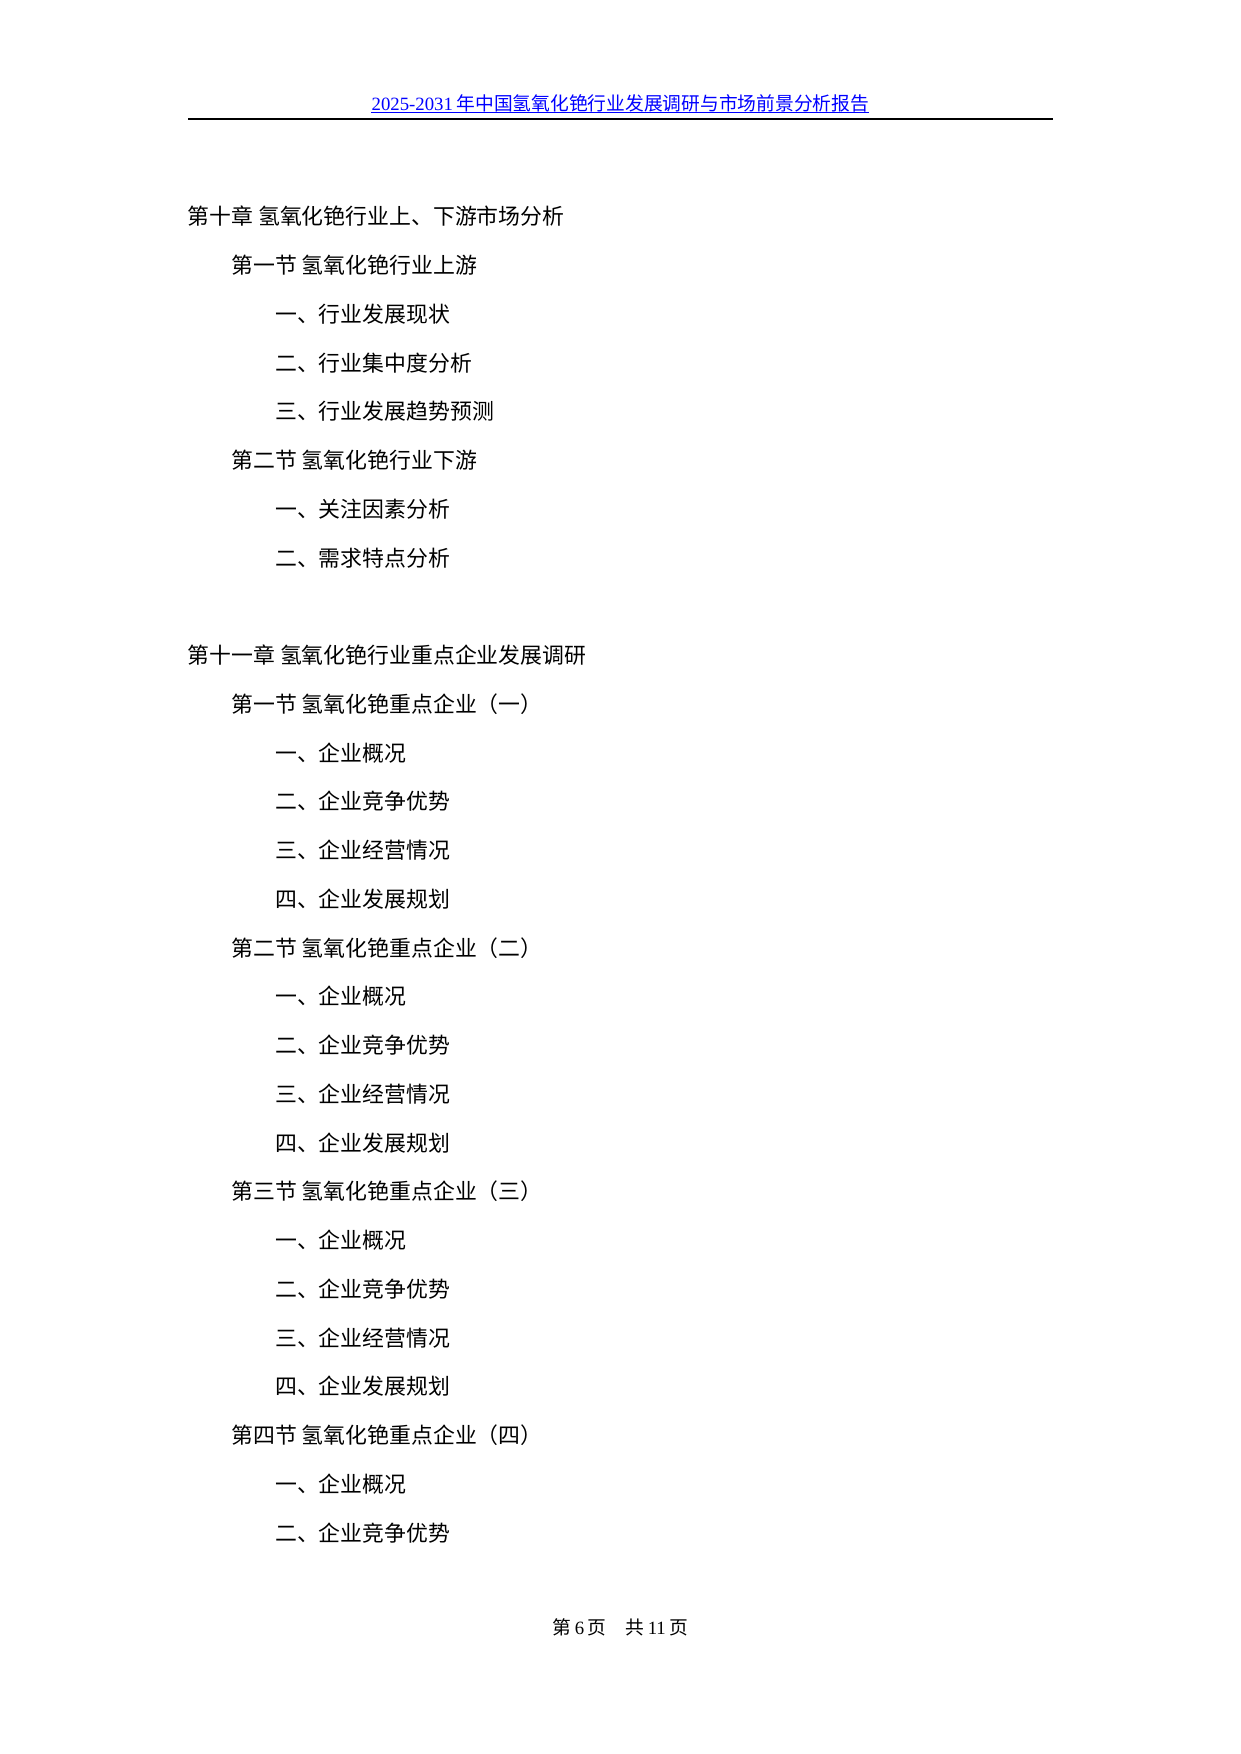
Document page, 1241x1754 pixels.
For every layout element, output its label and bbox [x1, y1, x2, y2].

text [187, 150, 1053, 1548]
